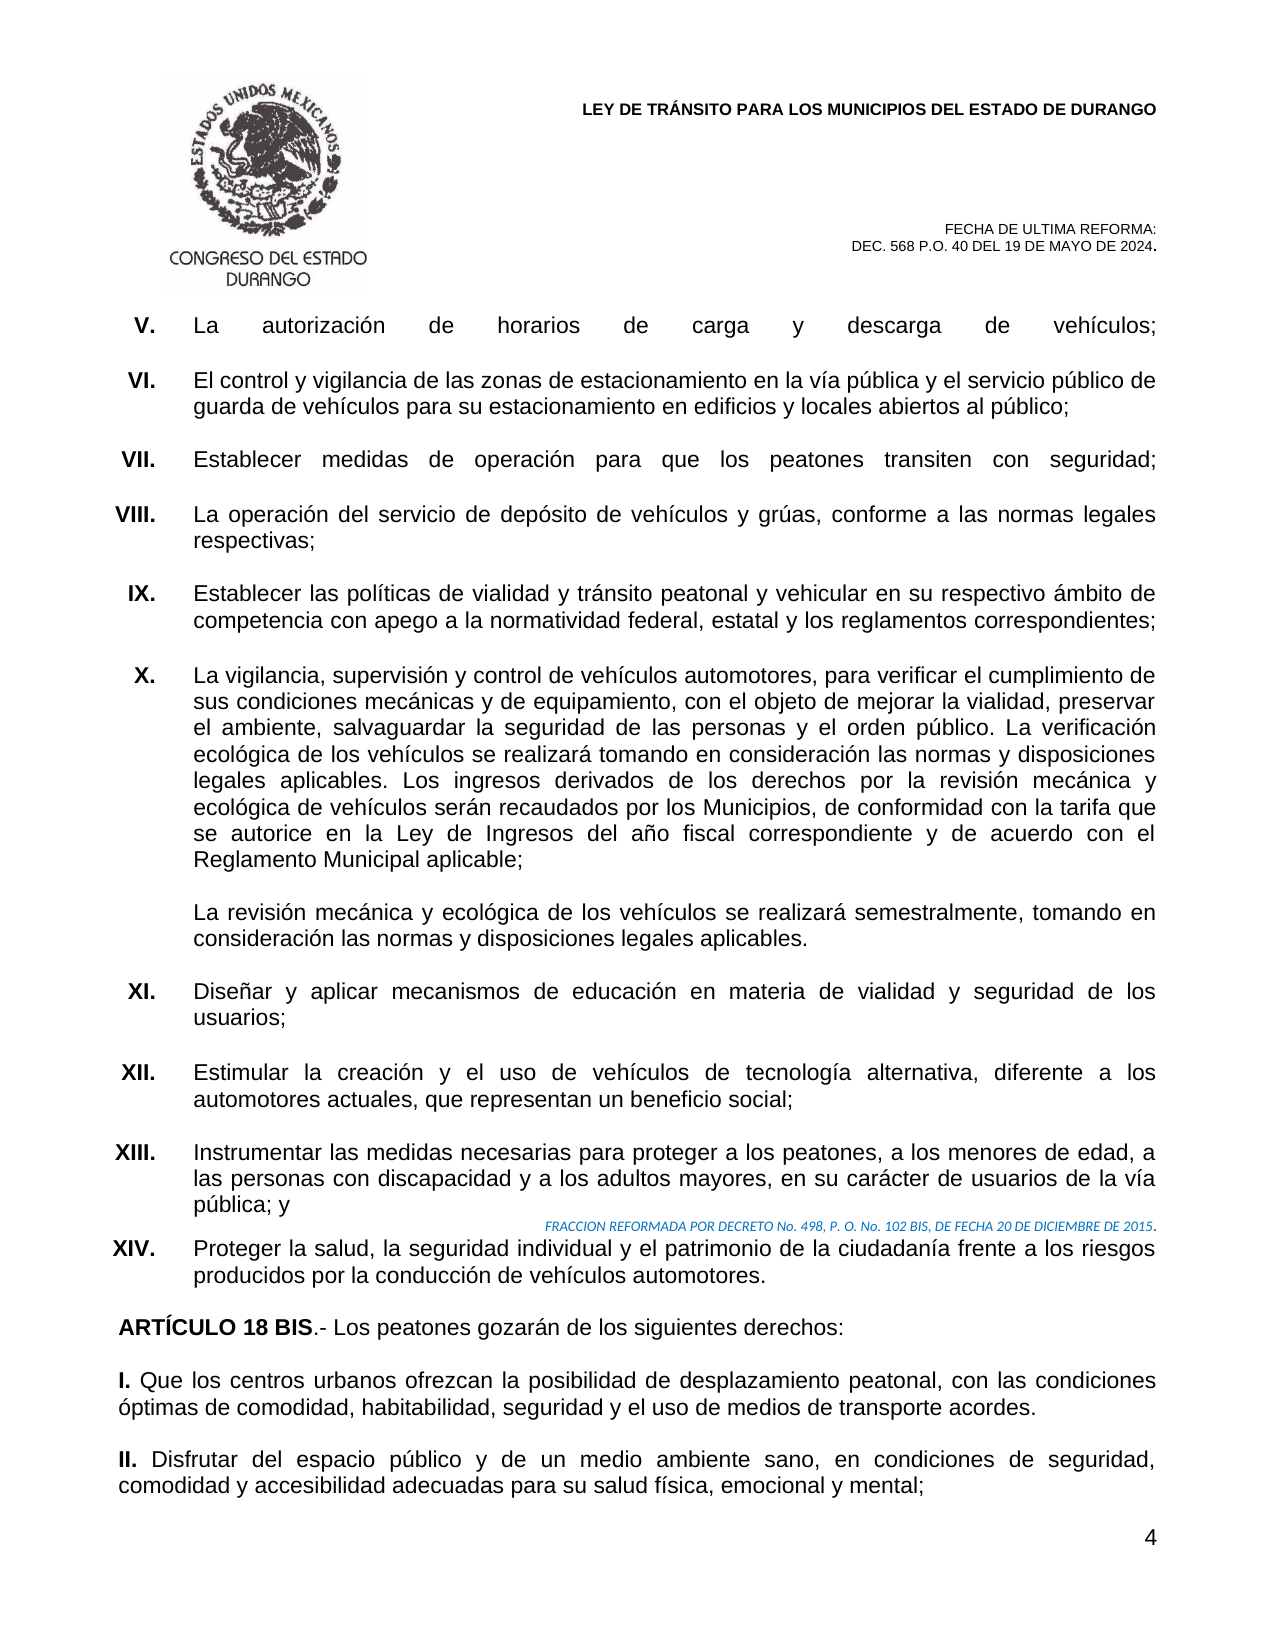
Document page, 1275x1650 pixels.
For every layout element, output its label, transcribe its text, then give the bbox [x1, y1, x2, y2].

text II. Disfrutar del espacio público y de un medio ambiente sano, en condiciones de seguridad, comodidad y accesibilidad adecuadas para su salud física, emocional y mental; [118, 1446, 1157, 1499]
list Establecer las políticas de vialidad y tránsito peatonal y vehicular en su respectivo ámbito de competencia con apego a la normatividad federal, estatal y los reglamentos correspondientes; [156, 580, 1157, 662]
list La revisión mecánica y ecológica de los vehículos se realizará semestralmente, tomando en consideración las normas y disposiciones legales aplicables. [193, 899, 1157, 952]
list Establecer medidas de operación para que los peatones transiten con seguridad; [156, 446, 1157, 501]
list La autorización de horarios de carga y descarga de vehículos; [156, 312, 1157, 367]
picture [165, 73, 369, 293]
text ARTÍCULO 18 BIS.- Los peatones gozarán de los siguientes derechos: [118, 1314, 1157, 1341]
list Proteger la salud, la seguridad individual y el patrimonio de la ciudadanía frente a los riesgos producidos por la conducción de vehículos automotores. [156, 1235, 1157, 1288]
text FRACCION REFORMADA POR DECRETO No. 498, P. O. No. 102 BIS, DE FECHA 20 DE DICIEMBRE DE 2015. [118, 1217, 1157, 1235]
list La vigilancia, supervisión y control de vehículos automotores, para verificar el cumplimiento de sus condiciones mecánicas y de equipamiento, con el objeto de mejorar la vialidad, preservar el ambiente, salvaguardar la seguridad de las personas y el orden público. La verificación ecológica de los vehículos se realizará tomando en consideración las normas y disposiciones legales aplicables. Los ingresos derivados de los derechos por la revisión mecánica y ecológica de vehículos serán recaudados por los Municipios, de conformidad con la tarifa que se autorice en la Ley de Ingresos del año fiscal correspondiente y de acuerdo con el Reglamento Municipal aplicable; [156, 662, 1157, 872]
list Estimular la creación y el uso de vehículos de tecnología alternativa, diferente a los automotores actuales, que representan un beneficio social; [156, 1059, 1157, 1112]
text I. Que los centros urbanos ofrezcan la posibilidad de desplazamiento peatonal, con las condiciones óptimas de comodidad, habitabilidad, seguridad y el uso de medios de transporte acordes. [118, 1367, 1157, 1420]
list Instrumentar las medidas necesarias para proteger a los peatones, a los menores de edad, a las personas con discapacidad y a los adultos mayores, en su carácter de usuarios de la vía pública; y [156, 1138, 1157, 1217]
list El control y vigilancia de las zonas de estacionamiento en la vía pública y el servicio público de guarda de vehículos para su estacionamiento en edificios y locales abiertos al público; [156, 367, 1157, 420]
list Diseñar y aplicar mecanismos de educación en materia de vialidad y seguridad de los usuarios; [156, 978, 1157, 1059]
list La operación del servicio de depósito de vehículos y grúas, conforme a las normas legales respectivas; [156, 501, 1157, 554]
